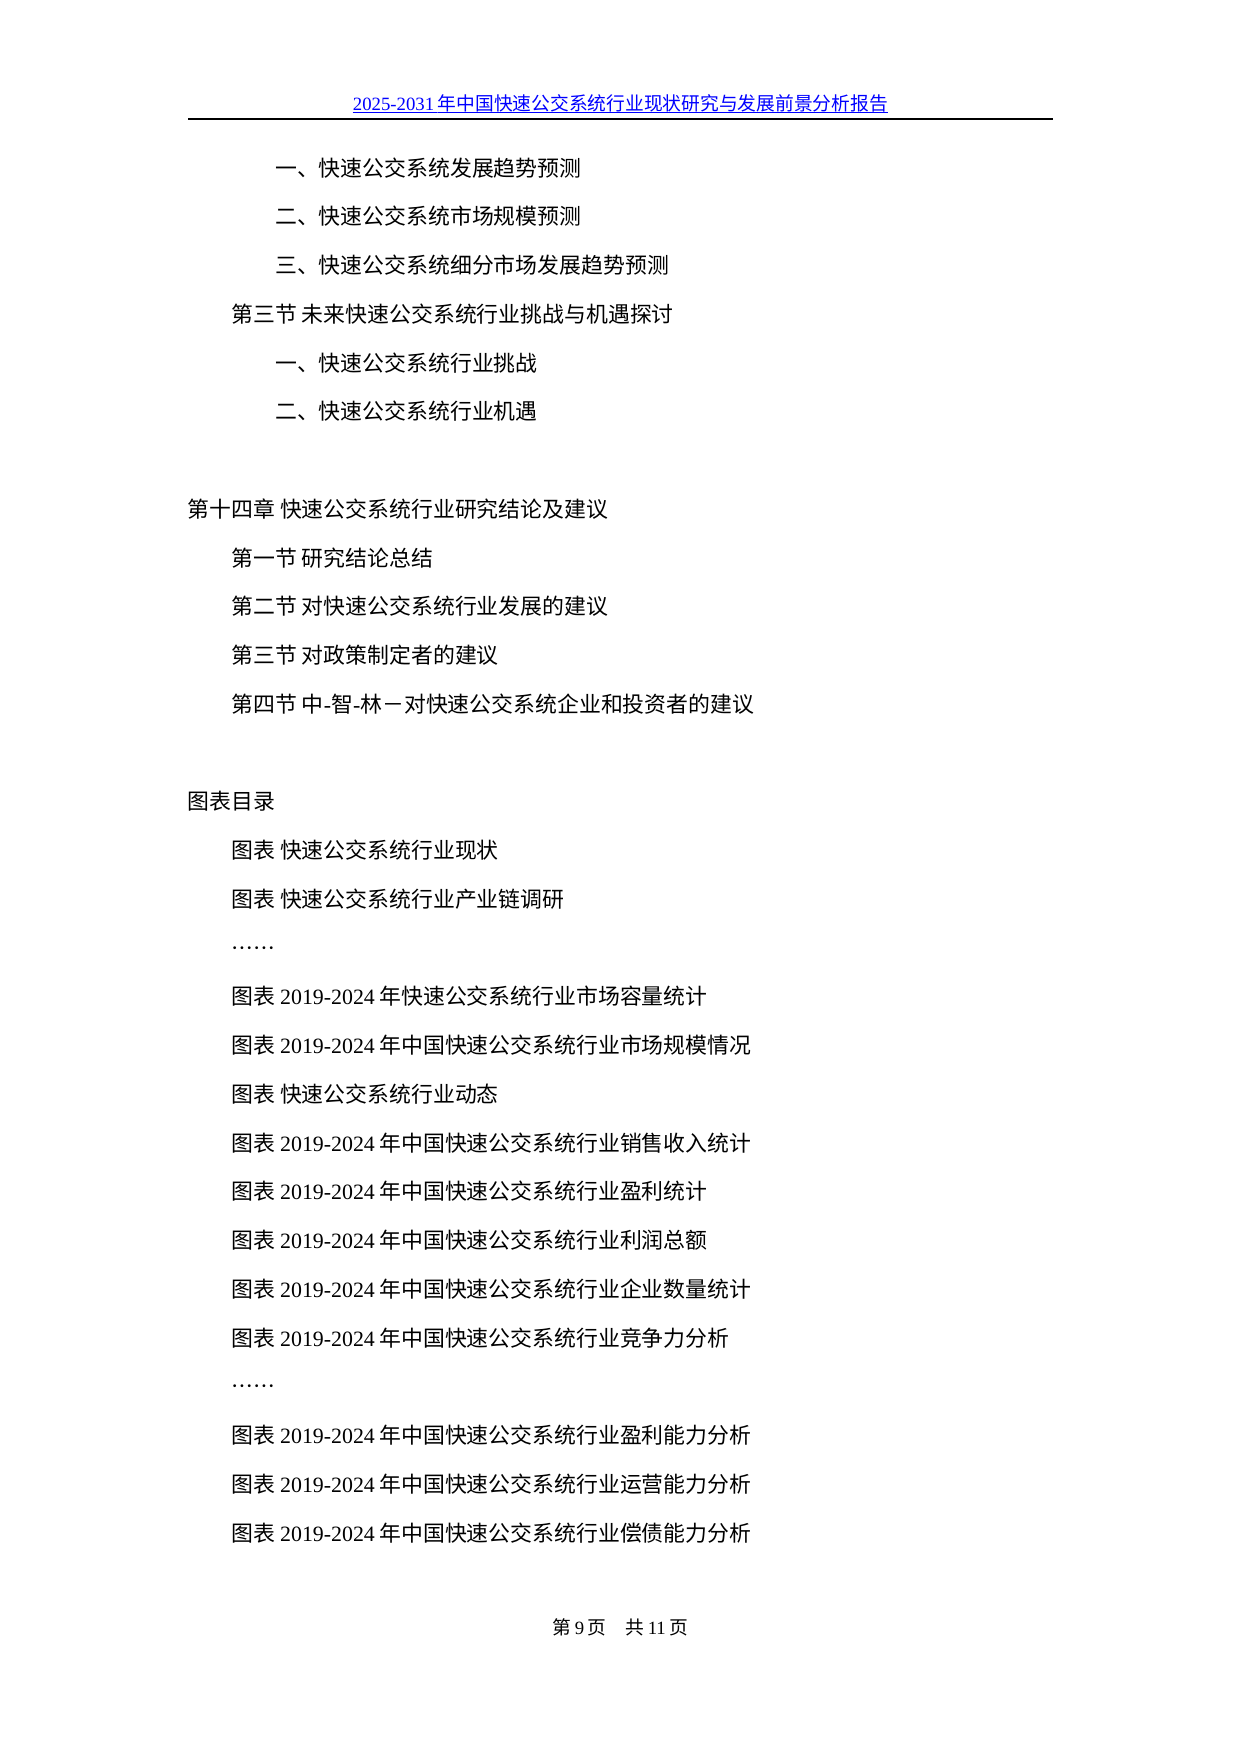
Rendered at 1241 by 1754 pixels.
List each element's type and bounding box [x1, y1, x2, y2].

text [187, 150, 1053, 1548]
